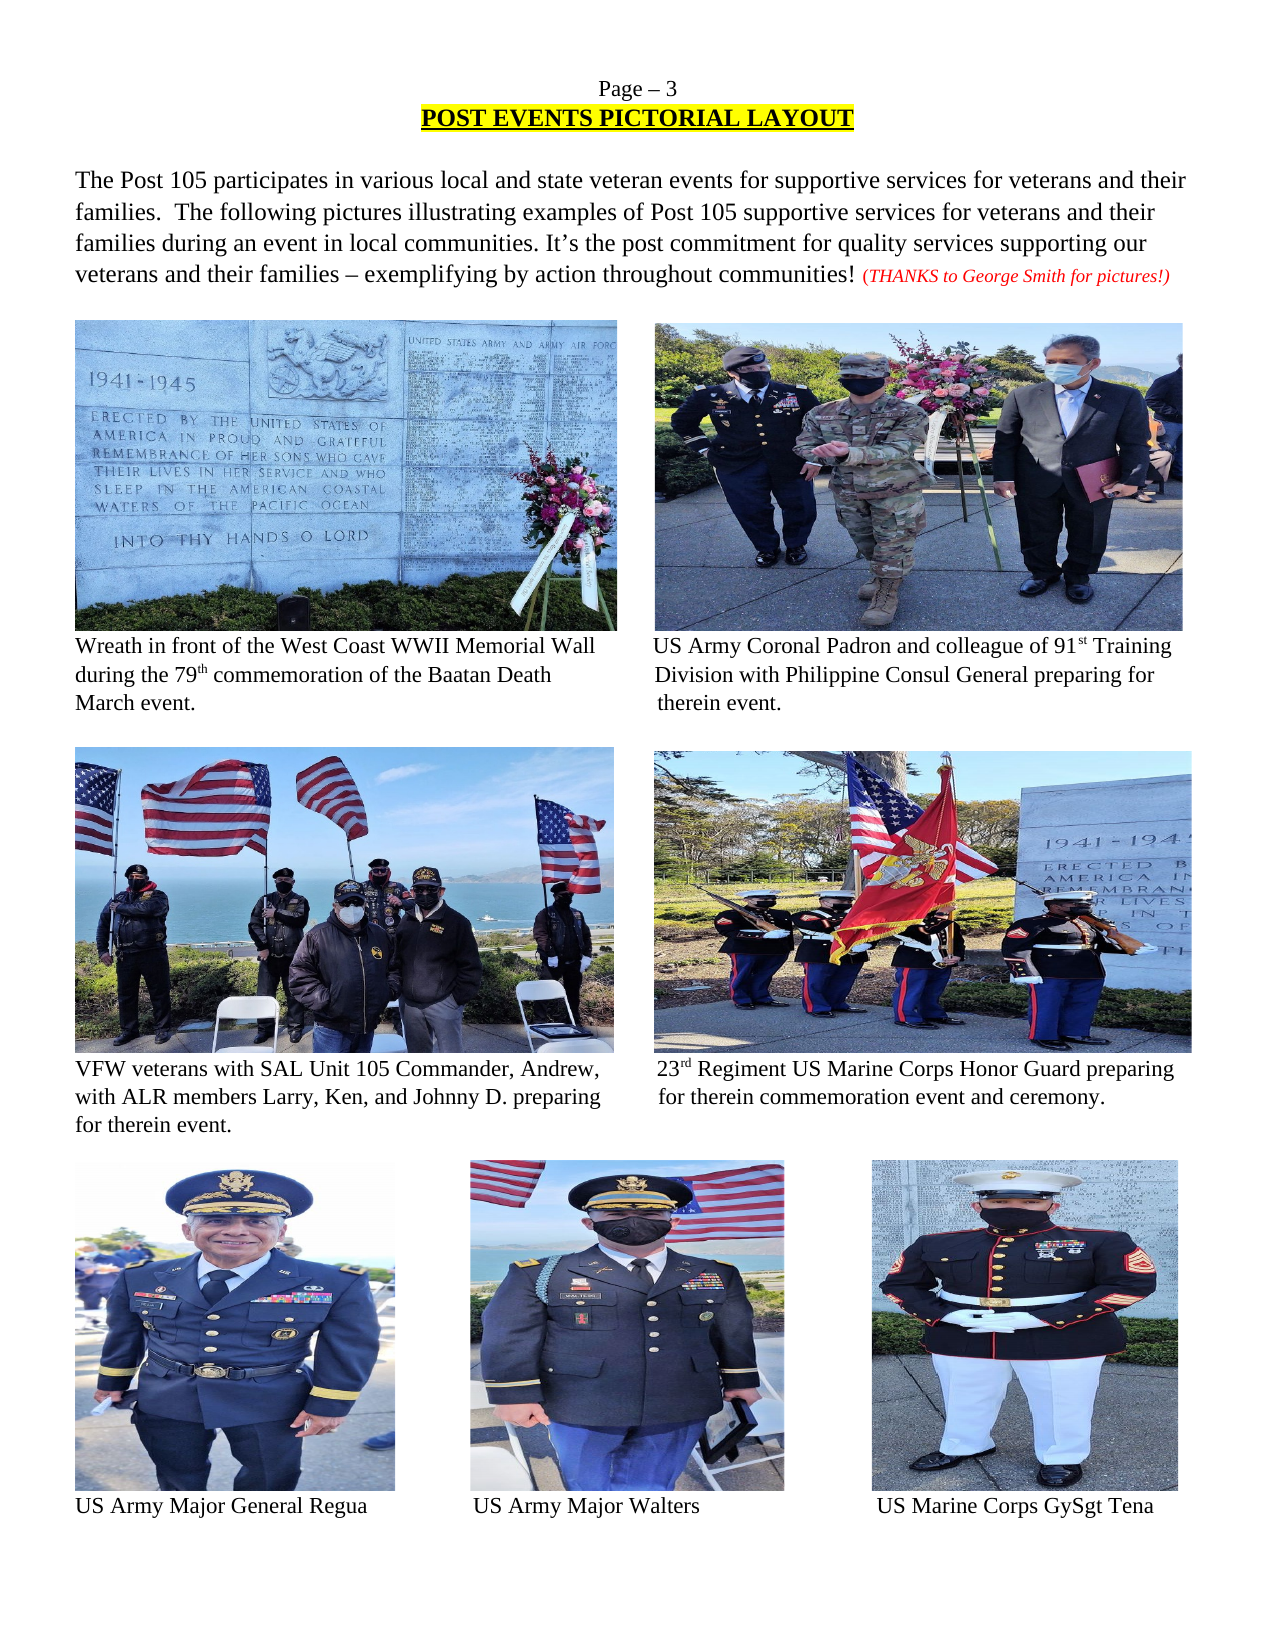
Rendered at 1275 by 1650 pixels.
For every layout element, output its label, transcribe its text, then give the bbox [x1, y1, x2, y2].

text with ALR members Larry, Ken, and Johnny D. preparing for therein commemoration event and ceremony. [75, 1083, 1200, 1109]
picture [654, 323, 1183, 631]
text Page – 3 [75, 75, 1200, 101]
text US Army Major General Regua US Army Major Walters US Marine Corps GySgt Tena [75, 1492, 1200, 1519]
text The Post 105 participates in various local and state veteran events for supportive services for veterans and their families. The following pictures illustrating examples of Post 105 supportive services for veterans and their families during an event in local communities. It’s the post commitment for quality services supporting our veterans and their families – exemplifying by action throughout communities! (THANKS to George Smith for pictures!) [75, 166, 1200, 287]
text Wreath in front of the West Coast WWII Memorial Wall US Army Coronal Padron and colleague of 91st Training [75, 632, 1200, 659]
text VFW veterans with SAL Unit 105 Commander, Andrew, 23rd Regiment US Marine Corps Honor Guard preparing [75, 1054, 1200, 1081]
text during the 79th commemoration of the Baatan Death Division with Philippine Consul General preparing for [75, 661, 1200, 687]
picture [75, 747, 614, 1053]
picture [871, 1160, 1179, 1491]
picture [654, 751, 1192, 1053]
picture [75, 320, 618, 631]
picture [470, 1160, 785, 1491]
text POST EVENTS PICTORIAL LAYOUT [75, 103, 1200, 132]
text March event. therein event. [75, 689, 1200, 716]
picture [75, 1162, 396, 1491]
text for therein event. [75, 1111, 1200, 1138]
